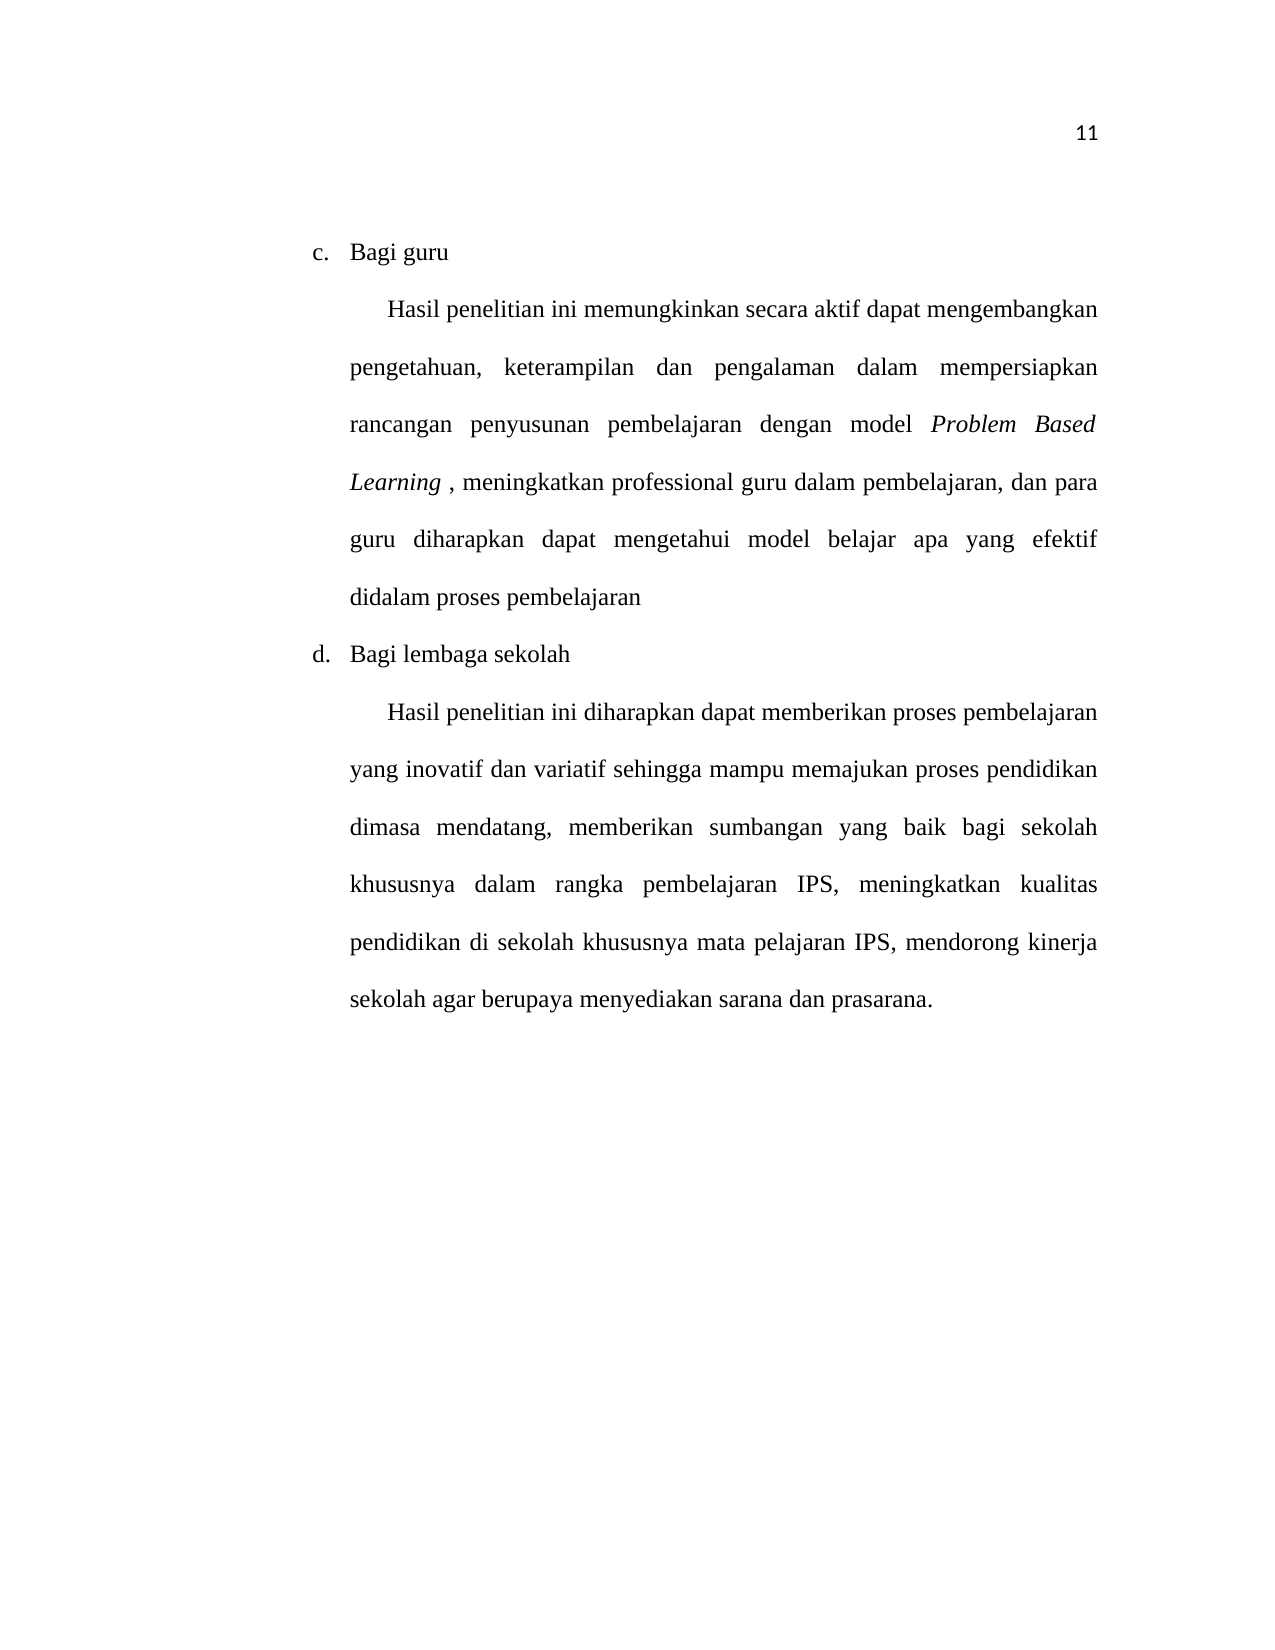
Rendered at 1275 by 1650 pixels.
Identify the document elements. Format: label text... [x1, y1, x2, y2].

list Bagi guru [312, 237, 1098, 266]
list Hasil penelitian ini diharapkan dapat memberikan proses pembelajaran yang inovatif dan variatif sehingga mampu memajukan proses pendidikan dimasa mendatang, memberikan sumbangan yang baik bagi sekolah khususnya dalam rangka pembelajaran IPS, meningkatkan kualitas pendidikan di sekolah khususnya mata pelajaran IPS, mendorong kinerja sekolah agar berupaya menyediakan sarana dan prasarana. [349, 697, 1098, 1013]
list Hasil penelitian ini memungkinkan secara aktif dapat mengembangkan pengetahuan, keterampilan dan pengalaman dalam mempersiapkan rancangan penyusunan pembelajaran dengan model Problem Based Learning , meningkatkan professional guru dalam pembelajaran, dan para guru diharapkan dapat mengetahui model belajar apa yang efektif didalam proses pembelajaran [349, 294, 1098, 611]
list Bagi lembaga sekolah [312, 639, 1098, 668]
